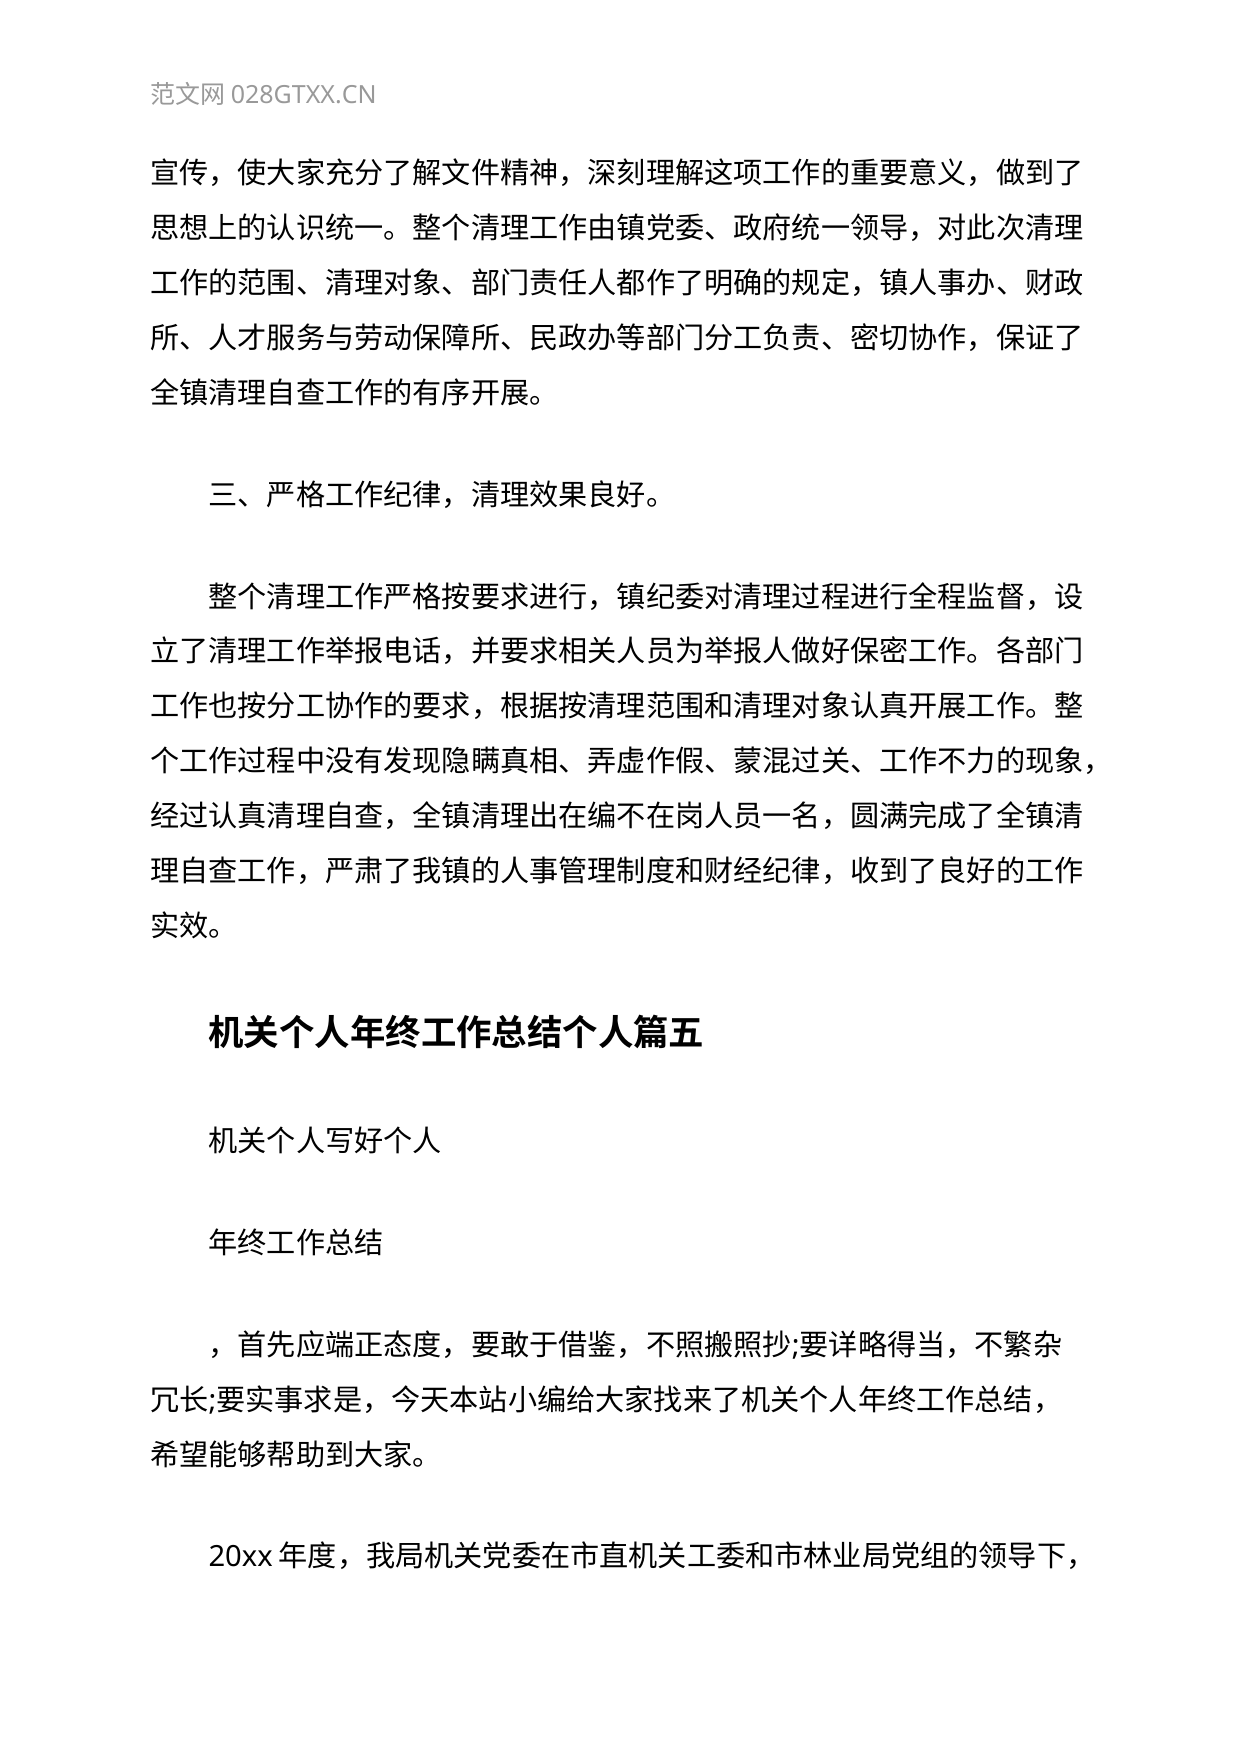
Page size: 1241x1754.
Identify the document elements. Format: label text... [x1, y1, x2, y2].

text 整个清理工作严格按要求进行，镇纪委对清理过程进行全程监督，设立了清理工作举报电话，并要求相关人员为举报人做好保密工作。各部门工作也按分工协作的要求，根据按清理范围和清理对象认真开展工作。整个工作过程中没有发现隐瞒真相、弄虚作假、蒙混过关、工作不力的现象，经过认真清理自查，全镇清理出在编不在岗人员一名，圆满完成了全镇清理自查工作，严肃了我镇的人事管理制度和财经纪律，收到了良好的工作实效。 [150, 573, 1090, 945]
text 机关个人写好个人 [150, 1118, 1090, 1160]
text 年终工作总结 [150, 1219, 1090, 1262]
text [150, 150, 1090, 412]
text 机关个人年终工作总结个人篇五 [150, 1004, 1090, 1056]
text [150, 1533, 1090, 1575]
text 三、严格工作纪律，清理效果良好。 [150, 471, 1090, 514]
text ，首先应端正态度，要敢于借鉴，不照搬照抄;要详略得当，不繁杂冗长;要实事求是，今天本站小编给大家找来了机关个人年终工作总结，希望能够帮助到大家。 [150, 1321, 1090, 1473]
